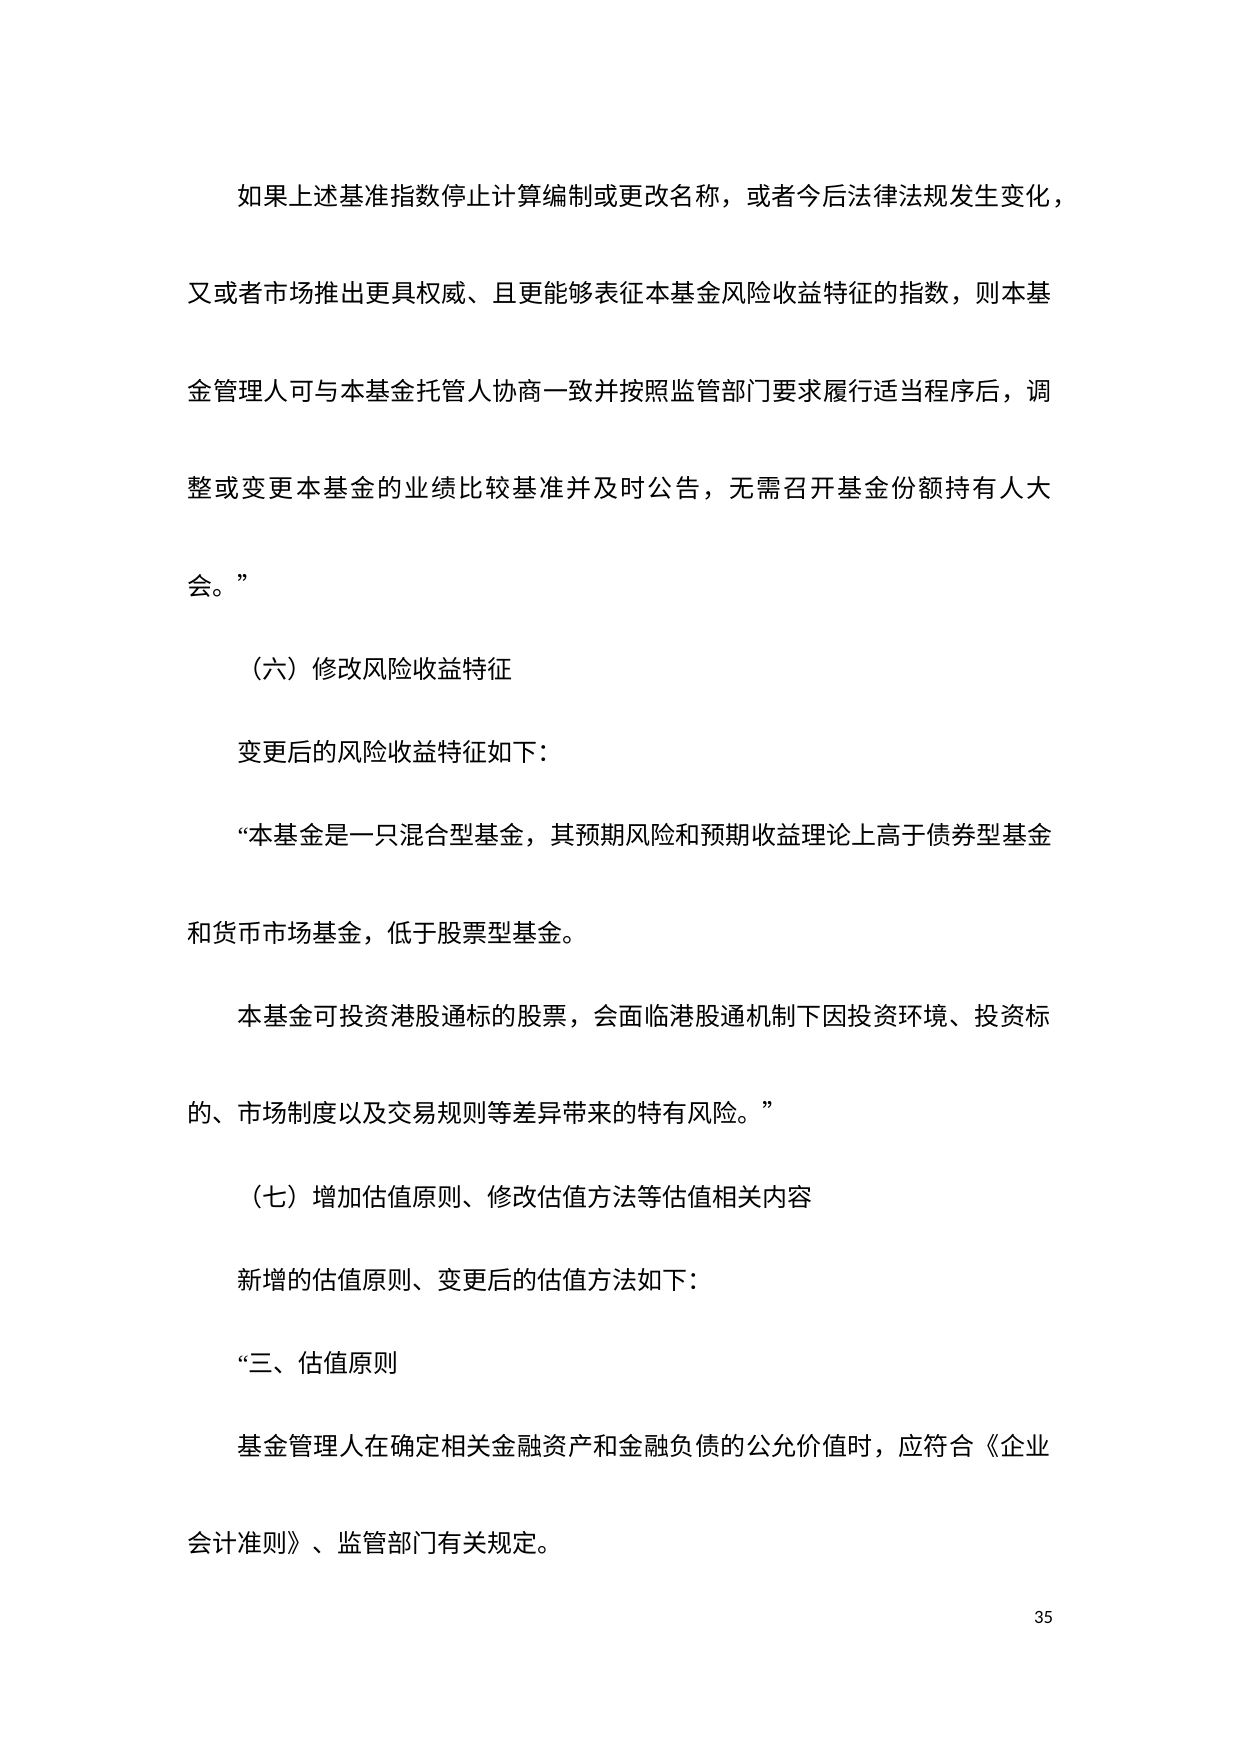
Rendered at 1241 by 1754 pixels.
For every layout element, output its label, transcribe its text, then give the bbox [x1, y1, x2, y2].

text “本基金是一只混合型基金，其预期风险和预期收益理论上高于债券型基金和货币市场基金，低于股票型基金。 [187, 801, 1053, 964]
text （七）增加估值原则、修改估值方法等估值相关内容 [187, 1163, 1053, 1228]
text 基金管理人在确定相关金融资产和金融负债的公允价值时，应符合《企业会计准则》、监管部门有关规定。 [187, 1412, 1053, 1574]
text 本基金可投资港股通标的股票，会面临港股通机制下因投资环境、投资标的、市场制度以及交易规则等差异带来的特有风险。” [187, 982, 1053, 1144]
text 变更后的风险收益特征如下： [187, 718, 1053, 783]
text 新增的估值原则、变更后的估值方法如下： [187, 1246, 1053, 1311]
text （六）修改风险收益特征 [187, 635, 1053, 700]
text “三、估值原则 [187, 1329, 1053, 1394]
text 如果上述基准指数停止计算编制或更改名称，或者今后法律法规发生变化，又或者市场推出更具权威、且更能够表征本基金风险收益特征的指数，则本基金管理人可与本基金托管人协商一致并按照监管部门要求履行适当程序后，调整或变更本基金的业绩比较基准并及时公告，无需召开基金份额持有人大会。” [187, 162, 1053, 617]
